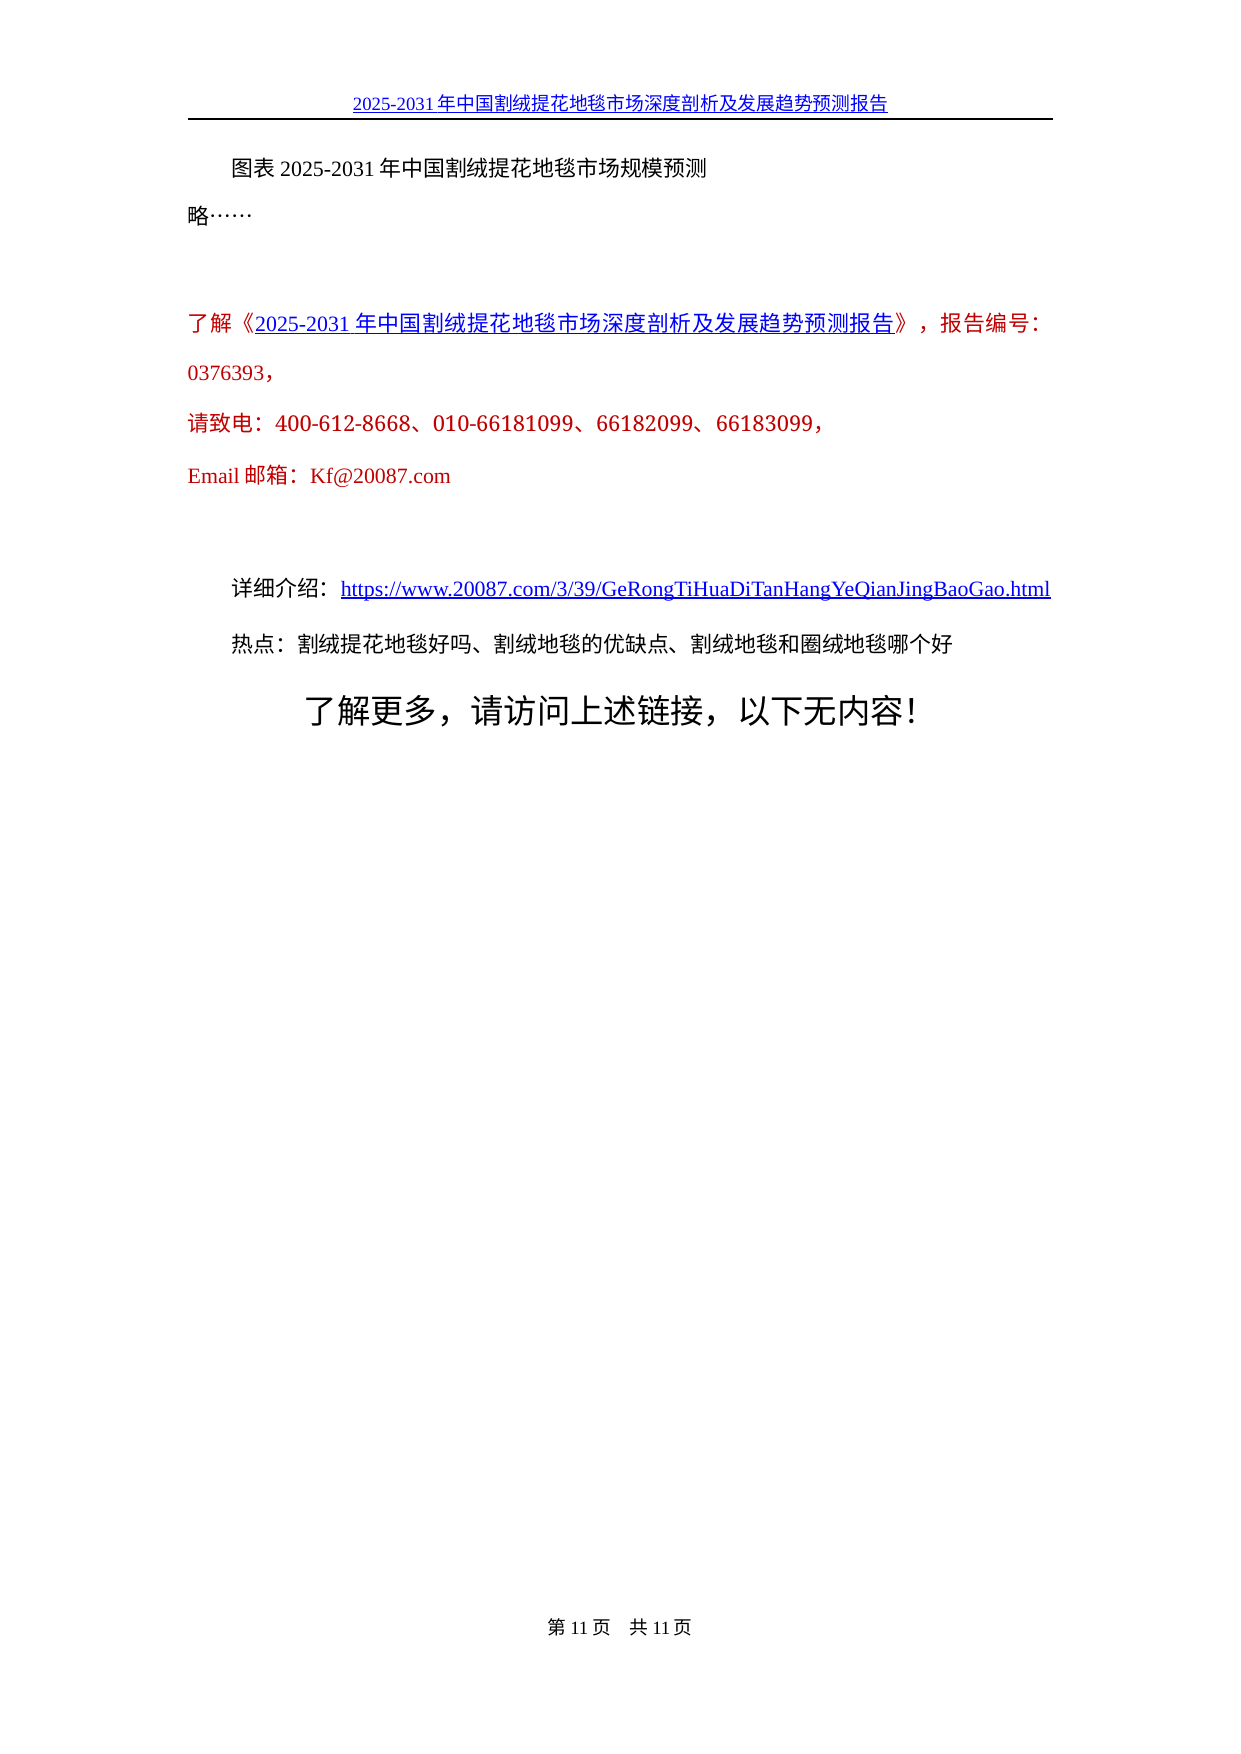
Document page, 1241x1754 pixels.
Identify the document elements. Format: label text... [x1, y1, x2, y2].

text Email邮箱：Kf@20087.com [187, 457, 1053, 490]
title 了解更多，请访问上述链接，以下无内容！ [187, 677, 1053, 742]
text 详细介绍：https://www.20087.com/3/39/GeRongTiHuaDiTanHangYeQianJingBaoGao.html [187, 570, 1053, 603]
text 热点：割绒提花地毯好吗、割绒地毯的优缺点、割绒地毯和圈绒地毯哪个好 [187, 627, 1053, 659]
text 了解《2025-2031年中国割绒提花地毯市场深度剖析及发展趋势预测报告》，报告编号：0376393， [187, 305, 1053, 387]
text 请致电：400-612-8668、010-66181099、66182099、66183099， [187, 406, 1053, 438]
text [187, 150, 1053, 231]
